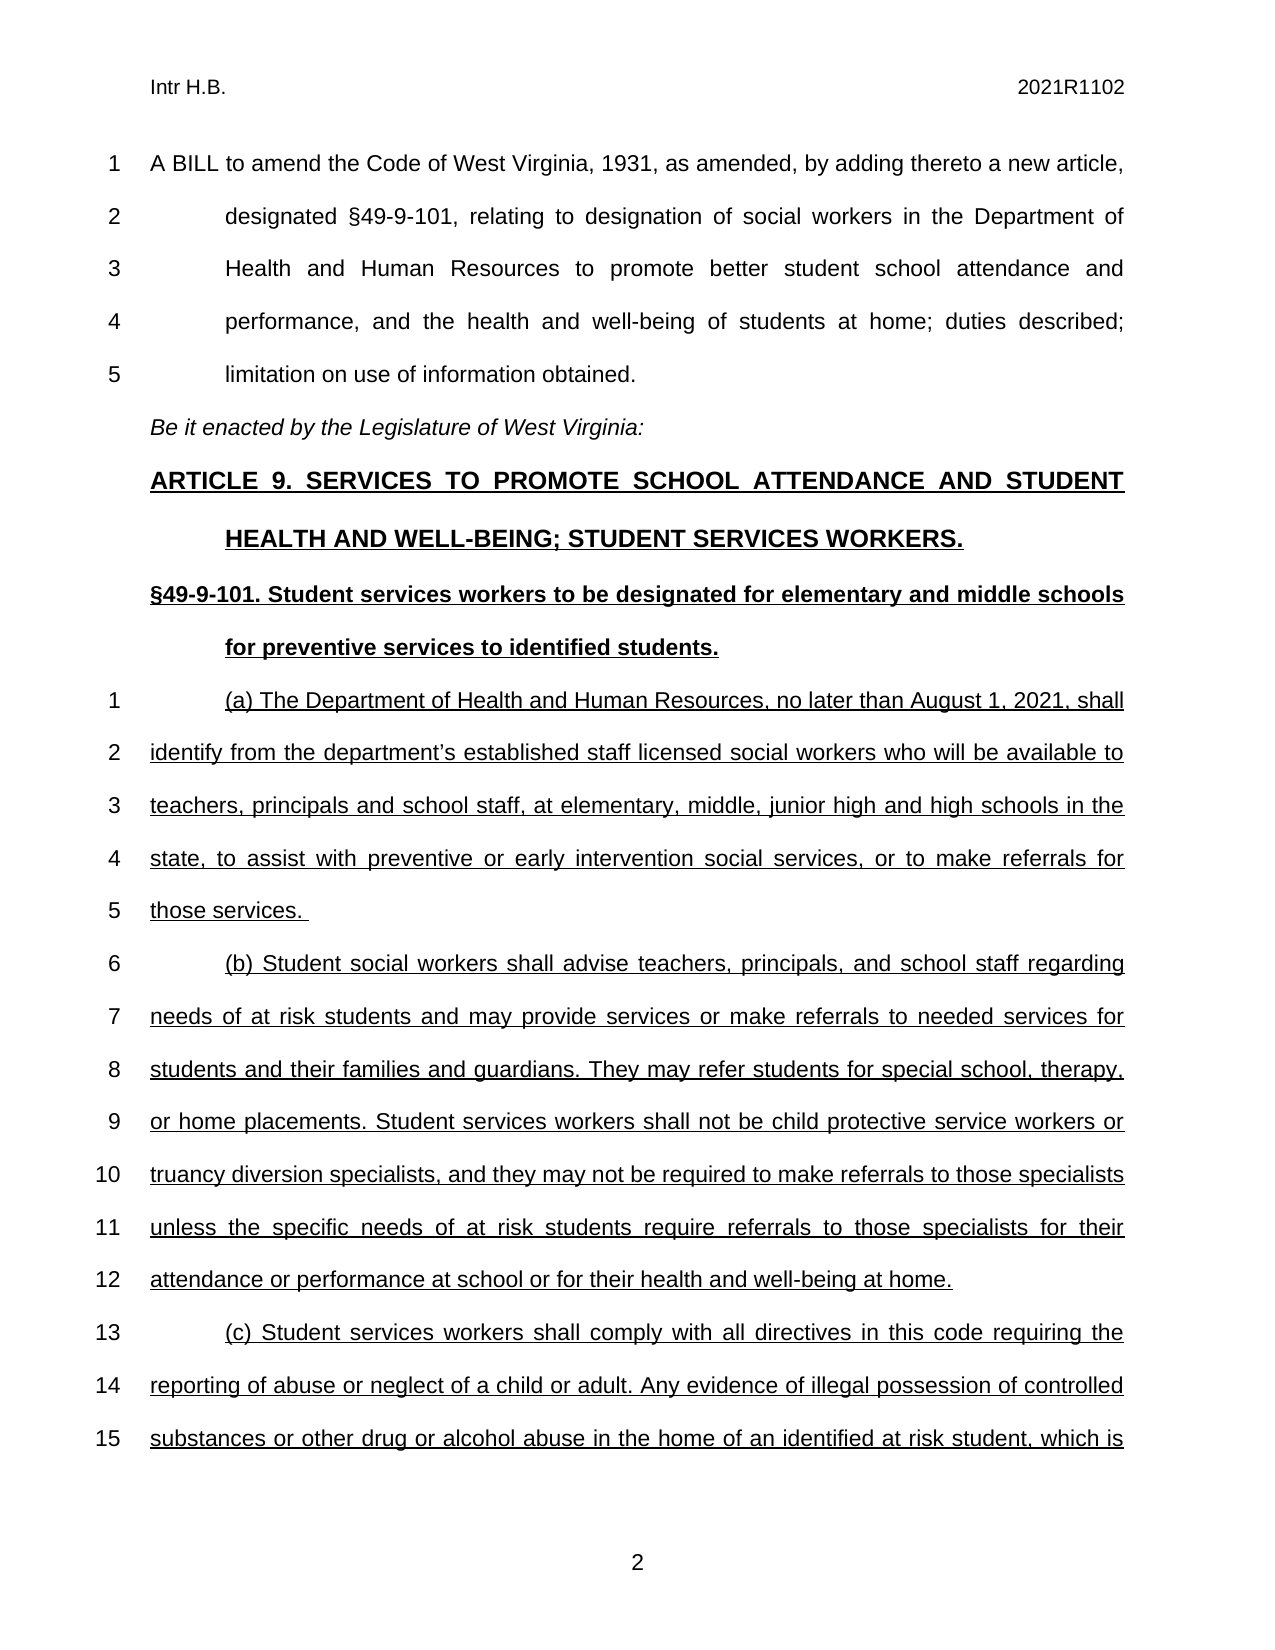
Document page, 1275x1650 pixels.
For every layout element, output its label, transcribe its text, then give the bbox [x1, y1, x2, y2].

text (a) The Department of Health and Human Resources, no later than August 1, 2021, shall identify from the department’s established staff licensed social workers who will be available to teachers, principals and school staff, at elementary, middle, junior high and high schools in the state, to assist with preventive or early intervention social services, or to make referrals for those services. [150, 816, 1125, 868]
text (a) The Department of Health and Human Resources, no later than August 1, 2021, shall identify from the department’s established staff licensed social workers who will be available to teachers, principals and school staff, at elementary, middle, junior high and high schools in the state, to assist with preventive or early intervention social services, or to make referrals for those services. [150, 869, 1125, 924]
subtitle §49-9-101. Student services workers to be designated for elementary and middle schools for preventive services to identified students. [150, 581, 1125, 604]
text (b) Student social workers shall advise teachers, principals, and school staff regarding needs of at risk students and may provide services or make referrals to needed services for students and their families and guardians. They may refer students for special school, therapy, or home placements. Student services workers shall not be child protective service workers or truancy diversion specialists, and they may not be required to make referrals to those specialists unless the specific needs of at risk students require referrals to those specialists for their attendance or performance at school or for their health and well-being at home. [150, 1238, 1125, 1293]
subtitle §49-9-101. Student services workers to be designated for elementary and middle schools for preventive services to identified students. [150, 605, 1125, 660]
text Be it enacted by the Legislature of West Virginia: [150, 413, 1125, 440]
text (b) Student social workers shall advise teachers, principals, and school staff regarding needs of at risk students and may provide services or make referrals to needed services for students and their families and guardians. They may refer students for special school, therapy, or home placements. Student services workers shall not be child protective service workers or truancy diversion specialists, and they may not be required to make referrals to those specialists unless the specific needs of at risk students require referrals to those specialists for their attendance or performance at school or for their health and well-being at home. [150, 1027, 1125, 1131]
subtitle ARTICLE 9. Services to promote school attendance and Student health and well-being; student services workers. [150, 466, 1125, 491]
subtitle ARTICLE 9. Services to promote school attendance and Student health and well-being; student services workers. [150, 493, 1125, 552]
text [150, 1319, 1125, 1451]
text (b) Student social workers shall advise teachers, principals, and school staff regarding needs of at risk students and may provide services or make referrals to needed services for students and their families and guardians. They may refer students for special school, therapy, or home placements. Student services workers shall not be child protective service workers or truancy diversion specialists, and they may not be required to make referrals to those specialists unless the specific needs of at risk students require referrals to those specialists for their attendance or performance at school or for their health and well-being at home. [150, 950, 1125, 1026]
text (b) Student social workers shall advise teachers, principals, and school staff regarding needs of at risk students and may provide services or make referrals to needed services for students and their families and guardians. They may refer students for special school, therapy, or home placements. Student services workers shall not be child protective service workers or truancy diversion specialists, and they may not be required to make referrals to those specialists unless the specific needs of at risk students require referrals to those specialists for their attendance or performance at school or for their health and well-being at home. [150, 1132, 1125, 1184]
title A BILL to amend the Code of West Virginia, 1931, as amended, by adding thereto a new article, designated §49-9-101, relating to designation of social workers in the Department of Health and Human Resources to promote better student school attendance and performance, and the health and well-being of students at home; duties described; limitation on use of information obtained. [150, 150, 1125, 387]
text (a) The Department of Health and Human Resources, no later than August 1, 2021, shall identify from the department’s established staff licensed social workers who will be available to teachers, principals and school staff, at elementary, middle, junior high and high schools in the state, to assist with preventive or early intervention social services, or to make referrals for those services. [150, 687, 1125, 815]
text (b) Student social workers shall advise teachers, principals, and school staff regarding needs of at risk students and may provide services or make referrals to needed services for students and their families and guardians. They may refer students for special school, therapy, or home placements. Student services workers shall not be child protective service workers or truancy diversion specialists, and they may not be required to make referrals to those specialists unless the specific needs of at risk students require referrals to those specialists for their attendance or performance at school or for their health and well-being at home. [150, 1185, 1125, 1236]
